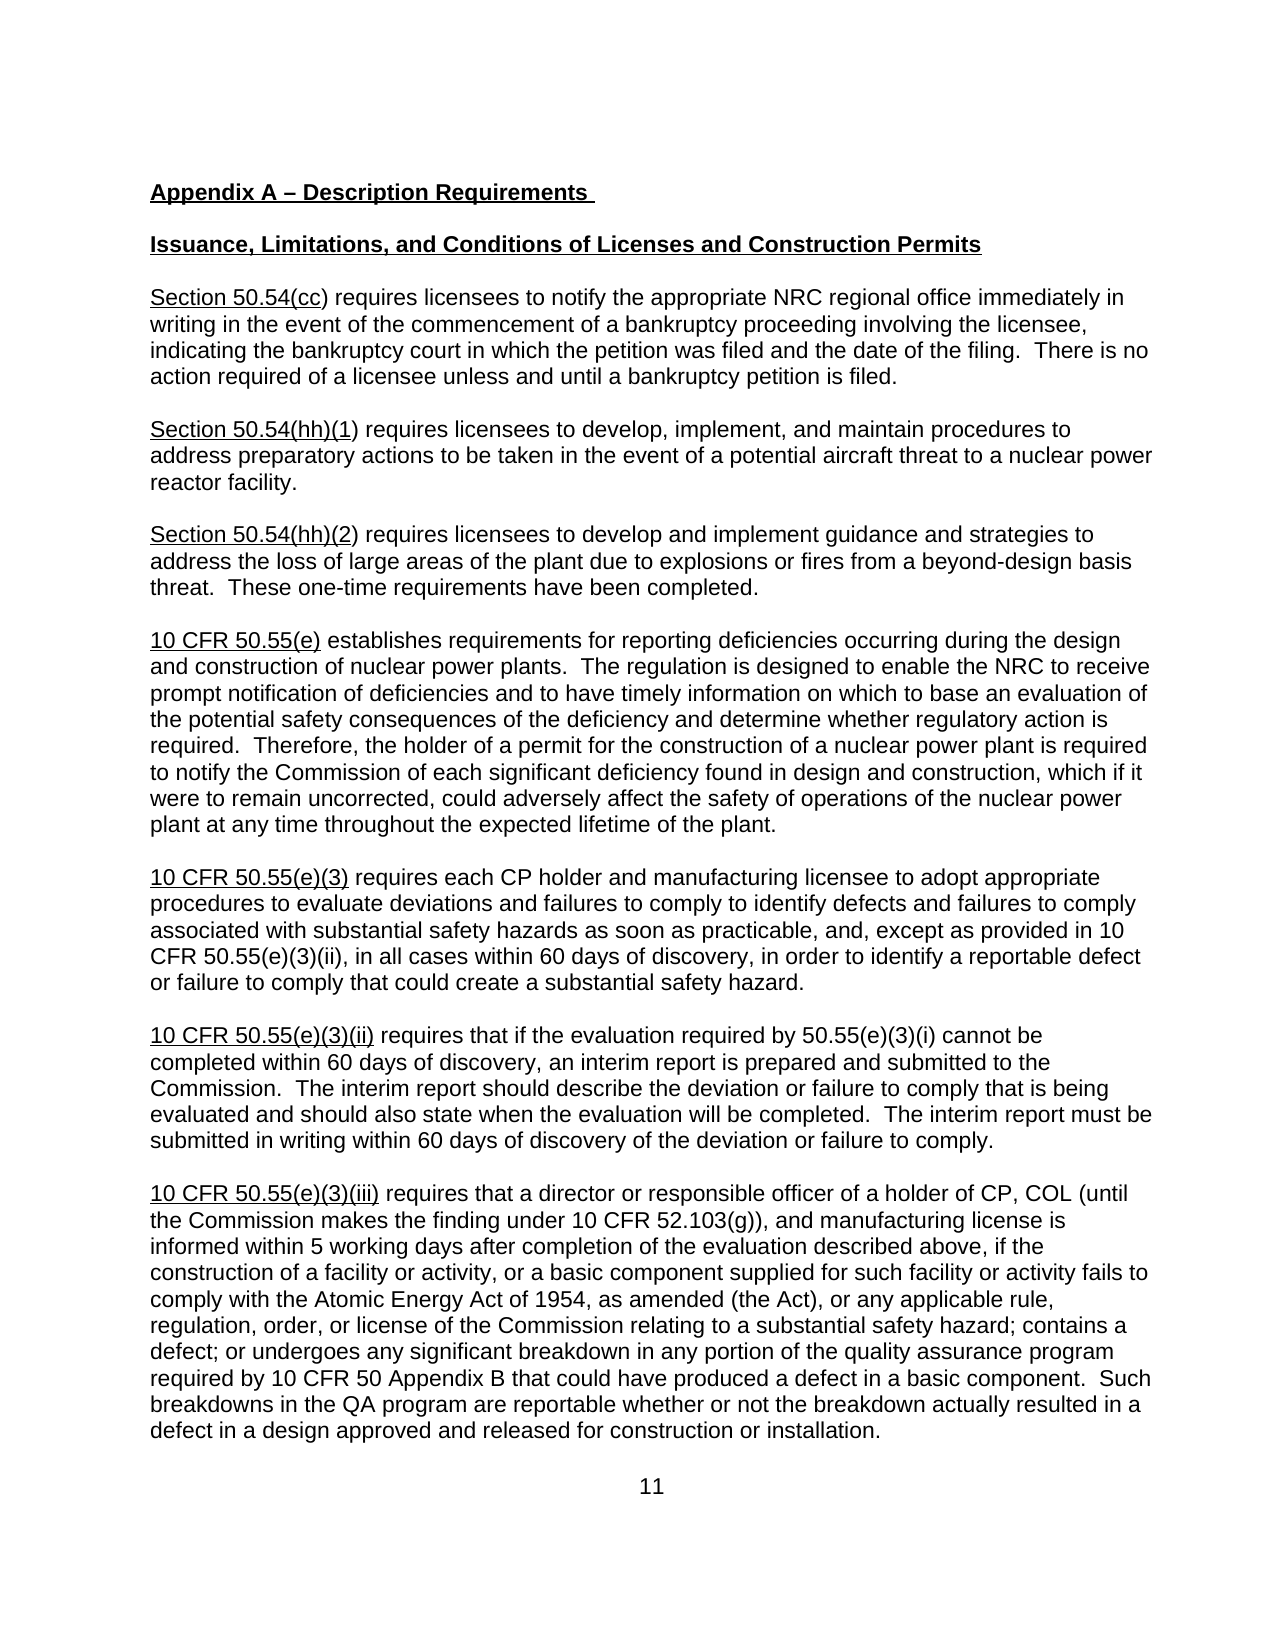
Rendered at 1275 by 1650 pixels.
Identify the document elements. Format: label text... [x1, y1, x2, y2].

text Issuance, Limitations, and Conditions of Licenses and Construction Permits [150, 231, 1153, 258]
text 10 CFR 50.55(e)(3)(iii) requires that a director or responsible officer of a holder of CP, COL (until the Commission makes the finding under 10 CFR 52.103(g)), and manufacturing license is informed within 5 working days after completion of the evaluation described above, if the construction of a facility or activity, or a basic component supplied for such facility or activity fails to comply with the Atomic Energy Act of 1954, as amended (the Act), or any applicable rule, regulation, order, or license of the Commission relating to a substantial safety hazard; contains a defect; or undergoes any significant breakdown in any portion of the quality assurance program required by 10 CFR 50 Appendix B that could have produced a defect in a basic component. Such breakdowns in the QA program are reportable whether or not the breakdown actually resulted in a defect in a design approved and released for construction or installation. [150, 1180, 1153, 1444]
text 10 CFR 50.55(e)(3) requires each CP holder and manufacturing licensee to adopt appropriate procedures to evaluate deviations and failures to comply to identify defects and failures to comply associated with substantial safety hazards as soon as practicable, and, except as provided in 10 CFR 50.55(e)(3)(ii), in all cases within 60 days of discovery, in order to identify a reportable defect or failure to comply that could create a substantial safety hazard. [150, 864, 1153, 996]
text Section 50.54(hh)(1) requires licensees to develop, implement, and maintain procedures to address preparatory actions to be taken in the event of a potential aircraft threat to a nuclear power reactor facility. [150, 416, 1153, 495]
text 10 CFR 50.55(e) establishes requirements for reporting deficiencies occurring during the design and construction of nuclear power plants. The regulation is designed to enable the NRC to receive prompt notification of deficiencies and to have timely information on which to base an evaluation of the potential safety consequences of the deficiency and determine whether regulatory action is required. Therefore, the holder of a permit for the construction of a nuclear power plant is required to notify the Commission of each significant deficiency found in design and construction, which if it were to remain uncorrected, could adversely affect the safety of operations of the nuclear power plant at any time throughout the expected lifetime of the plant. [150, 627, 1153, 838]
text 10 CFR 50.55(e)(3)(ii) requires that if the evaluation required by 50.55(e)(3)(i) cannot be completed within 60 days of discovery, an interim report is prepared and submitted to the Commission. The interim report should describe the deviation or failure to comply that is being evaluated and should also state when the evaluation will be completed. The interim report must be submitted in writing within 60 days of discovery of the deviation or failure to comply. [150, 1022, 1153, 1154]
text Section 50.54(cc) requires licensees to notify the appropriate NRC regional office immediately in writing in the event of the commencement of a bankruptcy proceeding involving the licensee, indicating the bankruptcy court in which the petition was filed and the date of the filing. There is no action required of a licensee unless and until a bankruptcy petition is filed. [150, 284, 1153, 389]
text Section 50.54(hh)(2) requires licensees to develop and implement guidance and strategies to address the loss of large areas of the plant due to explosions or fires from a beyond-design basis threat. These one-time requirements have been completed. [150, 521, 1153, 600]
text Appendix A – Description Requirements [150, 179, 1153, 205]
